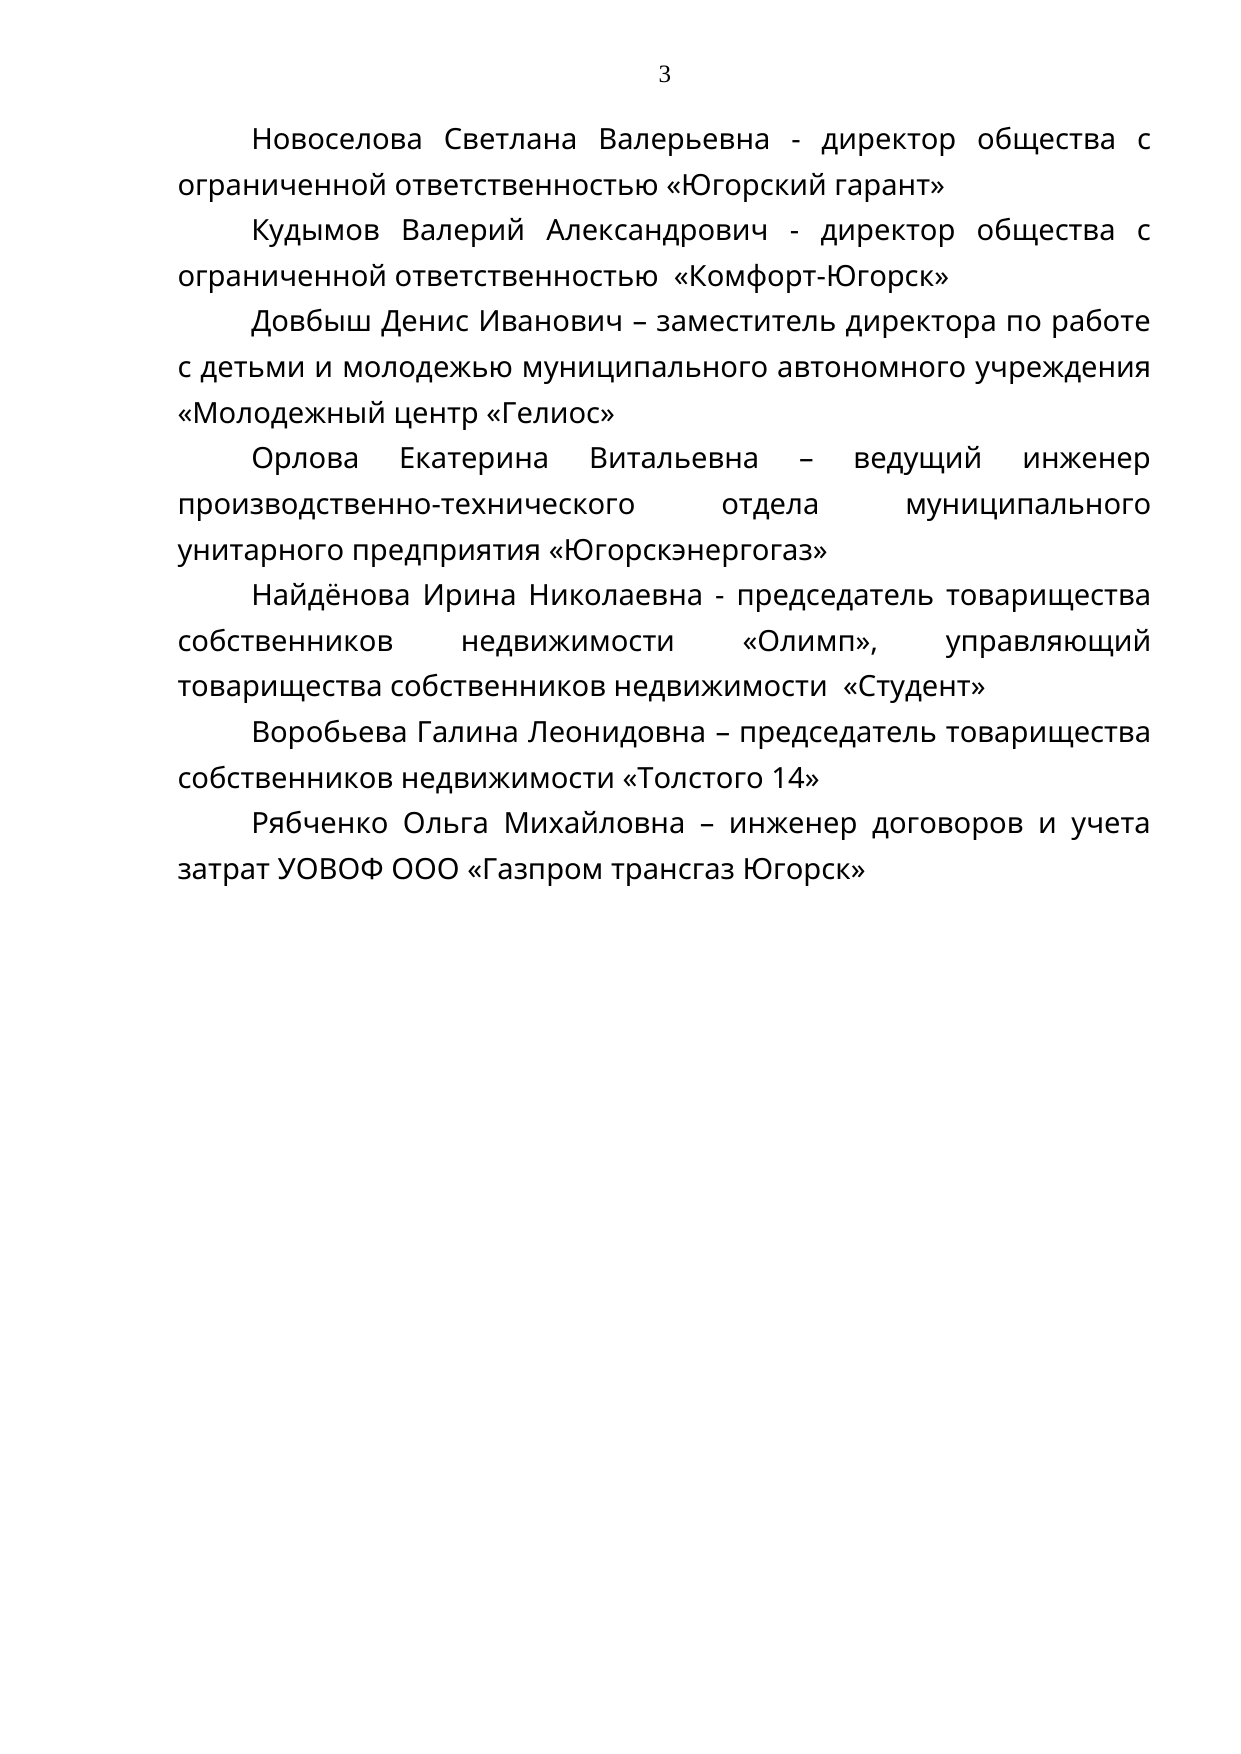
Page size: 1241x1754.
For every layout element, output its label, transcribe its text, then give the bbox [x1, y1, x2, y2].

list Довбыш Денис Иванович – заместитель директора по работе с детьми и молодежью муниципального автономного учреждения «Молодежный центр «Гелиос» [177, 301, 1152, 432]
list Воробьева Галина Леонидовна – председатель товарищества собственников недвижимости «Толстого 14» [177, 711, 1152, 797]
list Новоселова Светлана Валерьевна - директор общества с ограниченной ответственностью «Югорский гарант» [177, 118, 1152, 203]
list Орлова Екатерина Витальевна – ведущий инженер производственно-технического отдела муниципального унитарного предприятия «Югорскэнергогаз» [177, 437, 1152, 568]
list Найдёнова Ирина Николаевна - председатель товарищества собственников недвижимости «Олимп», управляющий товарищества собственников недвижимости «Студент» [177, 574, 1152, 705]
list Кудымов Валерий Александрович - директор общества с ограниченной ответственностью «Комфорт-Югорск» [177, 209, 1152, 295]
list Рябченко Ольга Михайловна – инженер договоров и учета затрат УОВОФ ООО «Газпром трансгаз Югорск» [177, 802, 1152, 888]
